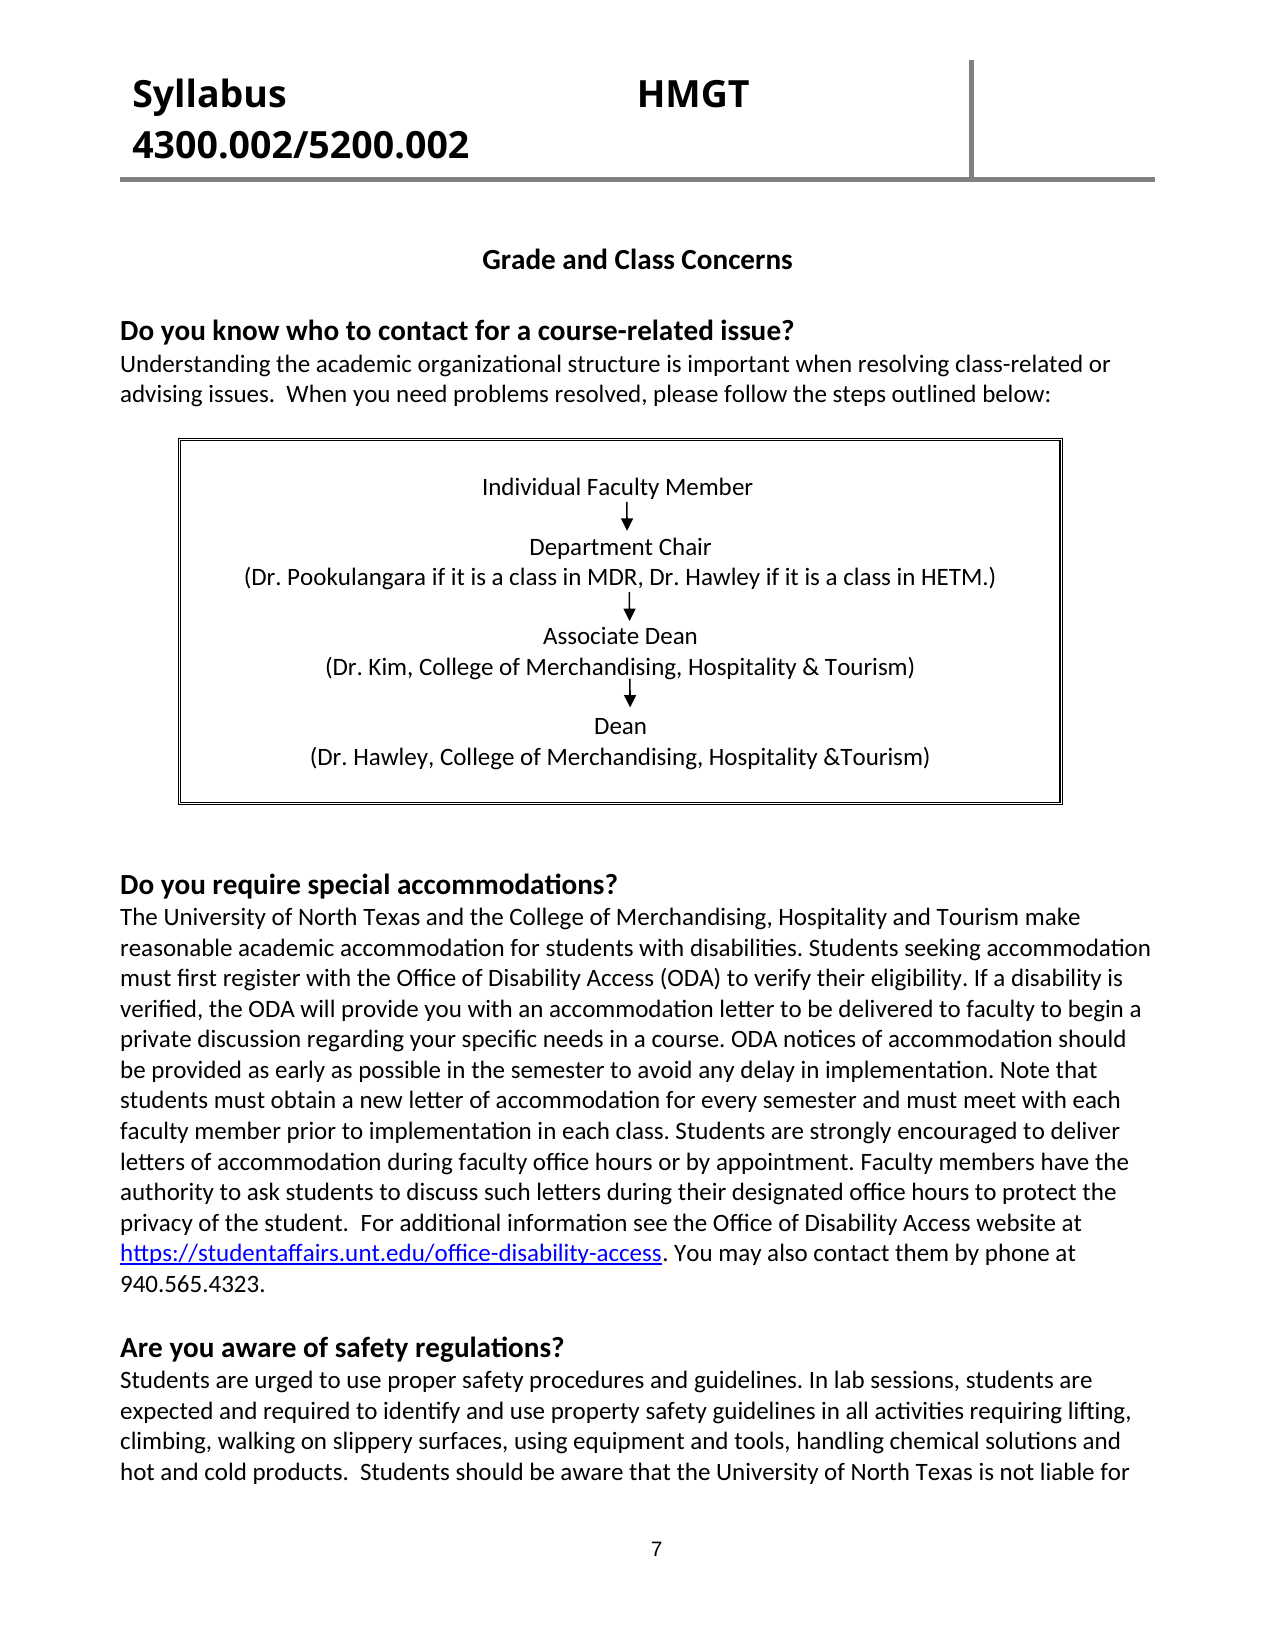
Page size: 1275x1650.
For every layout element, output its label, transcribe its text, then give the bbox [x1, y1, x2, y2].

text Understanding the academic organizational structure is important when resolving class-related or advising issues. When you need problems resolved, please follow the steps outlined below: [120, 348, 1155, 438]
text Grade and Class Concerns [120, 241, 1155, 277]
text The University of North Texas and the College of Merchandising, Hospitality and Tourism make reasonable academic accommodation for students with disabilities. Students seeking accommodation must first register with the Office of Disability Access (ODA) to verify their eligibility. If a disability is verified, the ODA will provide you with an accommodation letter to be delivered to faculty to begin a private discussion regarding your specific needs in a course. ODA notices of accommodation should be provided as early as possible in the semester to avoid any delay in implementation. Note that students must obtain a new letter of accommodation for every semester and must meet with each faculty member prior to implementation in each class. Students are strongly encouraged to deliver letters of accommodation during faculty office hours or by appointment. Faculty members have the authority to ask students to discuss such letters during their designated office hours to protect the privacy of the student. For additional information see the Office of Disability Access website at https://studentaffairs.unt.edu/office-disability-access. You may also contact them by phone at 940.565.4323. [120, 902, 1155, 1298]
text Do you require special accommodations? [120, 866, 1155, 902]
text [120, 1364, 1155, 1487]
text Do you know who to contact for a course-related issue? [120, 312, 1155, 348]
table_header Individual Faculty Member Department Chair (Dr. Pookulangara if it is a class in MDR, Dr. Hawley if it is a class in HETM.) Associate Dean (Dr. Kim, College of Merchandising, Hospitality & Tourism) Dean (Dr. Hawley, College of Merchandising, Hospitality &Tourism) [181, 441, 1059, 802]
text Are you aware of safety regulations? [120, 1329, 1155, 1364]
